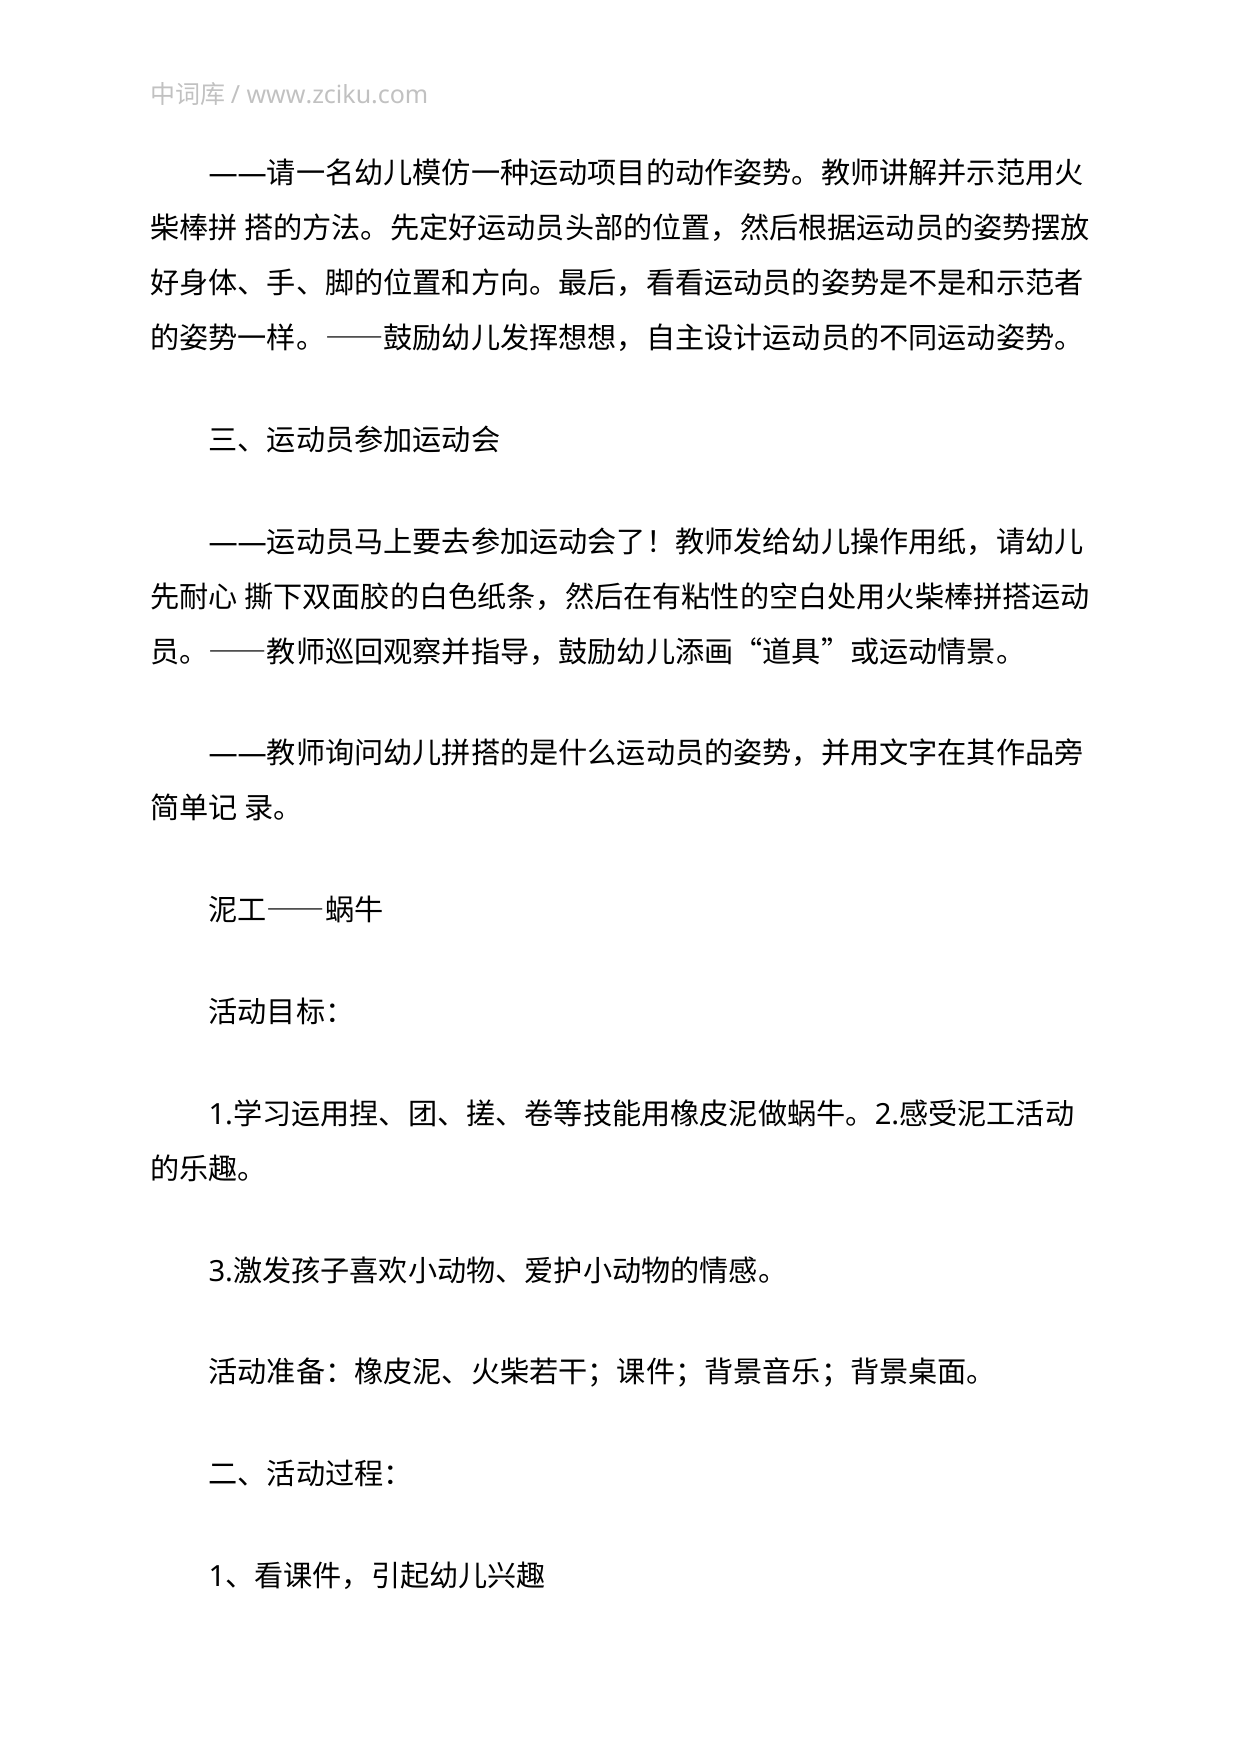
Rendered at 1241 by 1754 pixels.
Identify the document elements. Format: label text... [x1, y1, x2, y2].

text ——请一名幼儿模仿一种运动项目的动作姿势。教师讲解并示范用火柴棒拼 搭的方法。先定好运动员头部的位置，然后根据运动员的姿势摆放好身体、手、脚的位置和方向。最后，看看运动员的姿势是不是和示范者的姿势一样。——鼓励幼儿发挥想想，自主设计运动员的不同运动姿势。 [150, 150, 1090, 357]
text 3.激发孩子喜欢小动物、爱护小动物的情感。 [150, 1247, 1090, 1289]
text 活动目标： [150, 988, 1090, 1031]
text ——教师询问幼儿拼搭的是什么运动员的姿势，并用文字在其作品旁简单记 录。 [150, 730, 1090, 827]
text ——运动员马上要去参加运动会了！教师发给幼儿操作用纸，请幼儿先耐心 撕下双面胶的白色纸条，然后在有粘性的空白处用火柴棒拼搭运动员。——教师巡回观察并指导，鼓励幼儿添画“道具”或运动情景。 [150, 518, 1090, 671]
text 二、活动过程： [150, 1451, 1090, 1493]
text 三、运动员参加运动会 [150, 417, 1090, 459]
text 活动准备：橡皮泥、火柴若干；课件；背景音乐；背景桌面。 [150, 1349, 1090, 1391]
text 1.学习运用捏、团、搓、卷等技能用橡皮泥做蜗牛。2.感受泥工活动的乐趣。 [150, 1090, 1090, 1188]
text 1、看课件，引起幼儿兴趣 [150, 1553, 1090, 1595]
text 泥工——蜗牛 [150, 887, 1090, 929]
